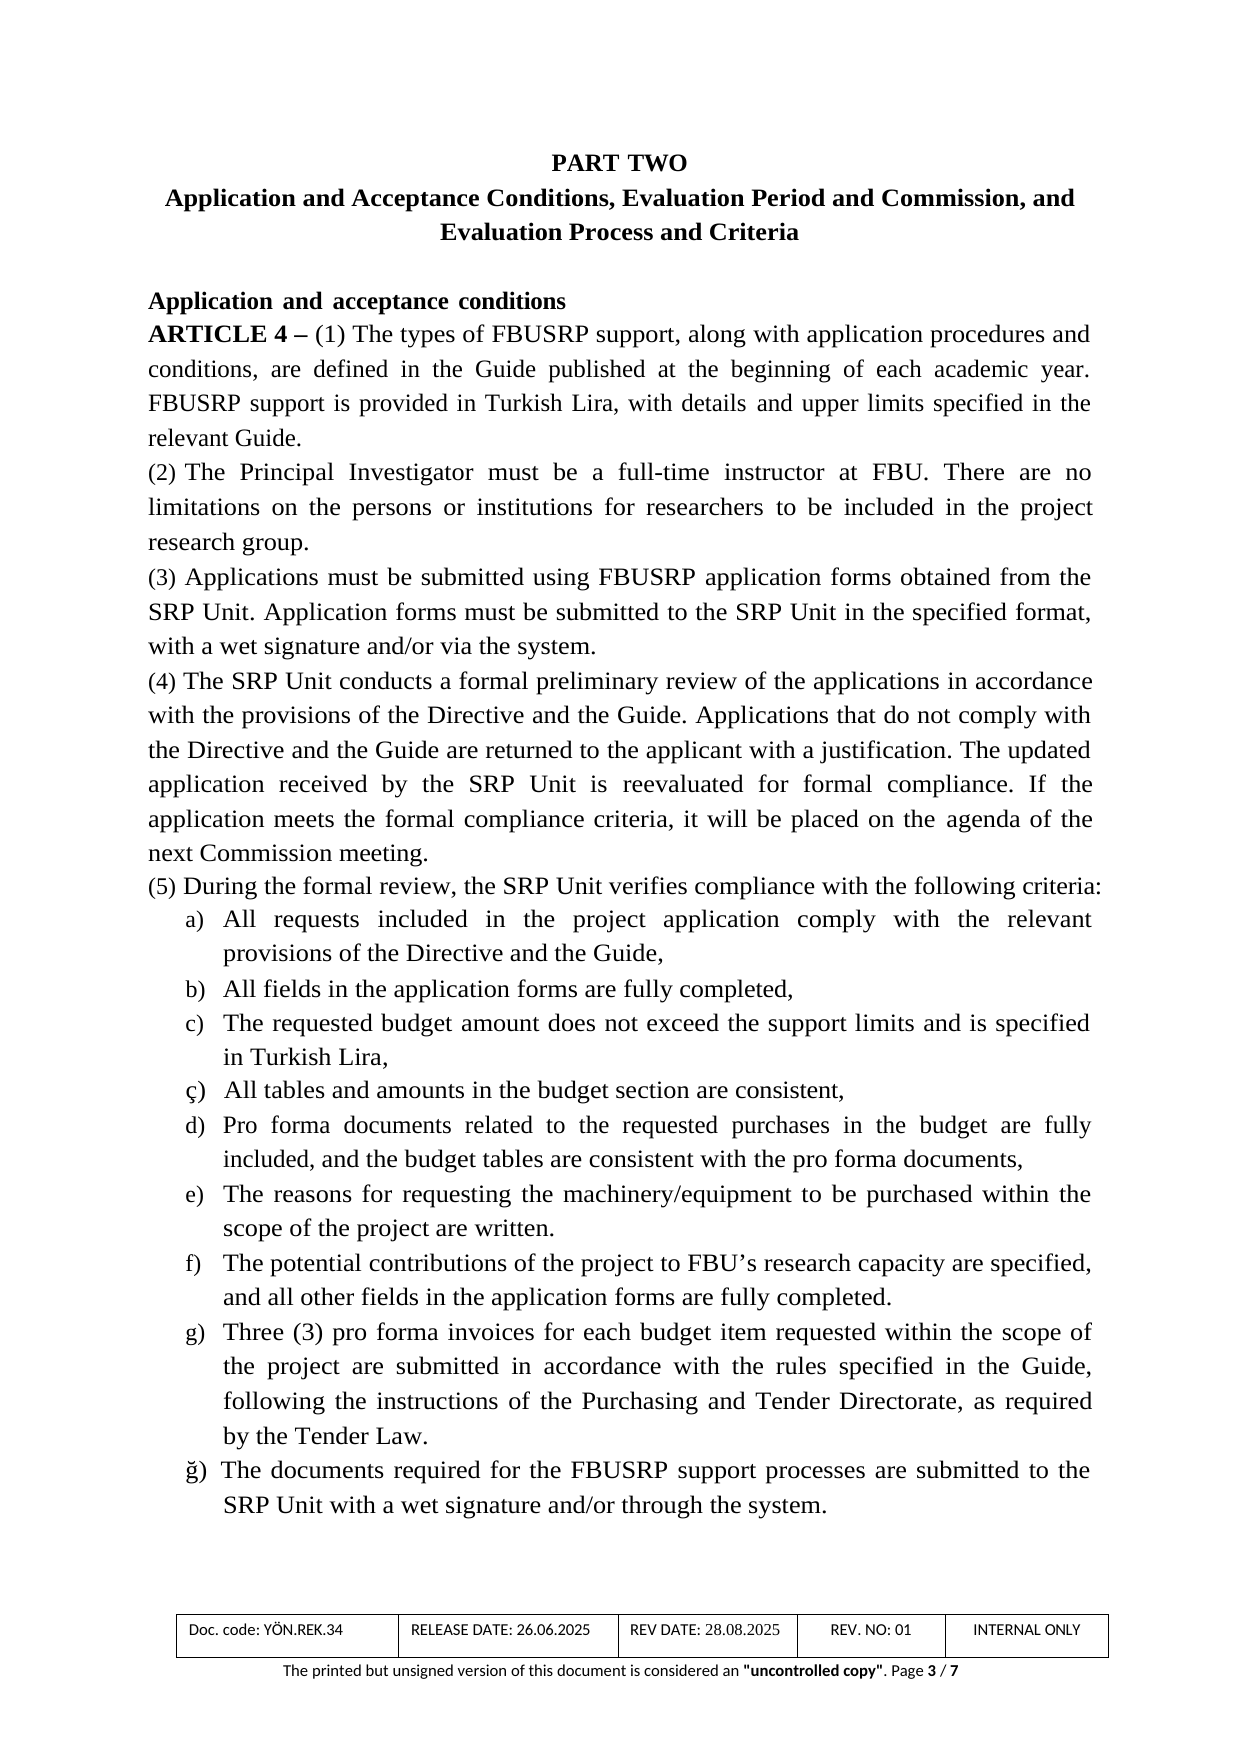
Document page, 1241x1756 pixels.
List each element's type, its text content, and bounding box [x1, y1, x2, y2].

table_header Doc. code: YÖN.REK.34 [177, 1615, 398, 1657]
text ARTICLE 4 – (1) The types of FBUSRP support, along with application procedures and conditions, are defined in the Guide published at the beginning of each academic year. FBUSRP support is provided in Turkish Lira, with details and upper limits specified in the relevant Guide. [148, 319, 1092, 452]
table_header RELEASE DATE: 26.06.2025 [399, 1615, 618, 1657]
list All requests included in the project application comply with the relevant provisions of the Directive and the Guide, [185, 904, 1092, 967]
list The Principal Investigator must be a full-time instructor at FBU. There are no limitations on the persons or institutions for researchers to be included in the project research group. [148, 457, 1093, 556]
text ç) All tables and amounts in the budget section are consistent, [185, 1077, 1122, 1104]
subtitle PART TWO [162, 148, 1077, 177]
list The potential contributions of the project to FBU’s research capacity are specified, and all other fields in the application forms are fully completed. [185, 1248, 1092, 1311]
list The reasons for requesting the machinery/equipment to be purchased within the scope of the project are written. [185, 1179, 1091, 1242]
list The requested budget amount does not exceed the support limits and is specified in Turkish Lira, [185, 1008, 1091, 1071]
list Applications must be submitted using FBUSRP application forms obtained from the SRP Unit. Application forms must be submitted to the SRP Unit in the specified format, with a wet signature and/or via the system. [148, 562, 1092, 660]
list All fields in the application forms are fully completed, [185, 974, 1122, 1002]
table_header REV DATE: 28.08.2025 [619, 1615, 797, 1657]
list During the formal review, the SRP Unit verifies compliance with the following criteria: [148, 873, 1122, 900]
text ğ) The documents required for the FBUSRP support processes are submitted to the SRP Unit with a wet signature and/or through the system. [185, 1455, 1091, 1519]
text Application and acceptance conditions [148, 286, 1122, 315]
list The SRP Unit conducts a formal preliminary review of the applications in accordance with the provisions of the Directive and the Guide. Applications that do not comply with the Directive and the Guide are returned to the applicant with a justification. The updated application received by the SRP Unit is reevaluated for formal compliance. If the application meets the formal compliance criteria, it will be placed on the agenda of the next Commission meeting. [148, 666, 1093, 867]
subtitle Application and Acceptance Conditions, Evaluation Period and Commission, and Evaluation Process and Criteria [162, 183, 1077, 246]
list Pro forma documents related to the requested purchases in the budget are fully included, and the budget tables are consistent with the pro forma documents, [185, 1110, 1092, 1173]
table_header REV. NO: 01 [798, 1615, 945, 1657]
table_header INTERNAL ONLY [946, 1615, 1108, 1657]
list Three (3) pro forma invoices for each budget item requested within the scope of the project are submitted in accordance with the rules specified in the Guide, following the instructions of the Purchasing and Tender Directorate, as required by the Tender Law. [185, 1317, 1093, 1449]
